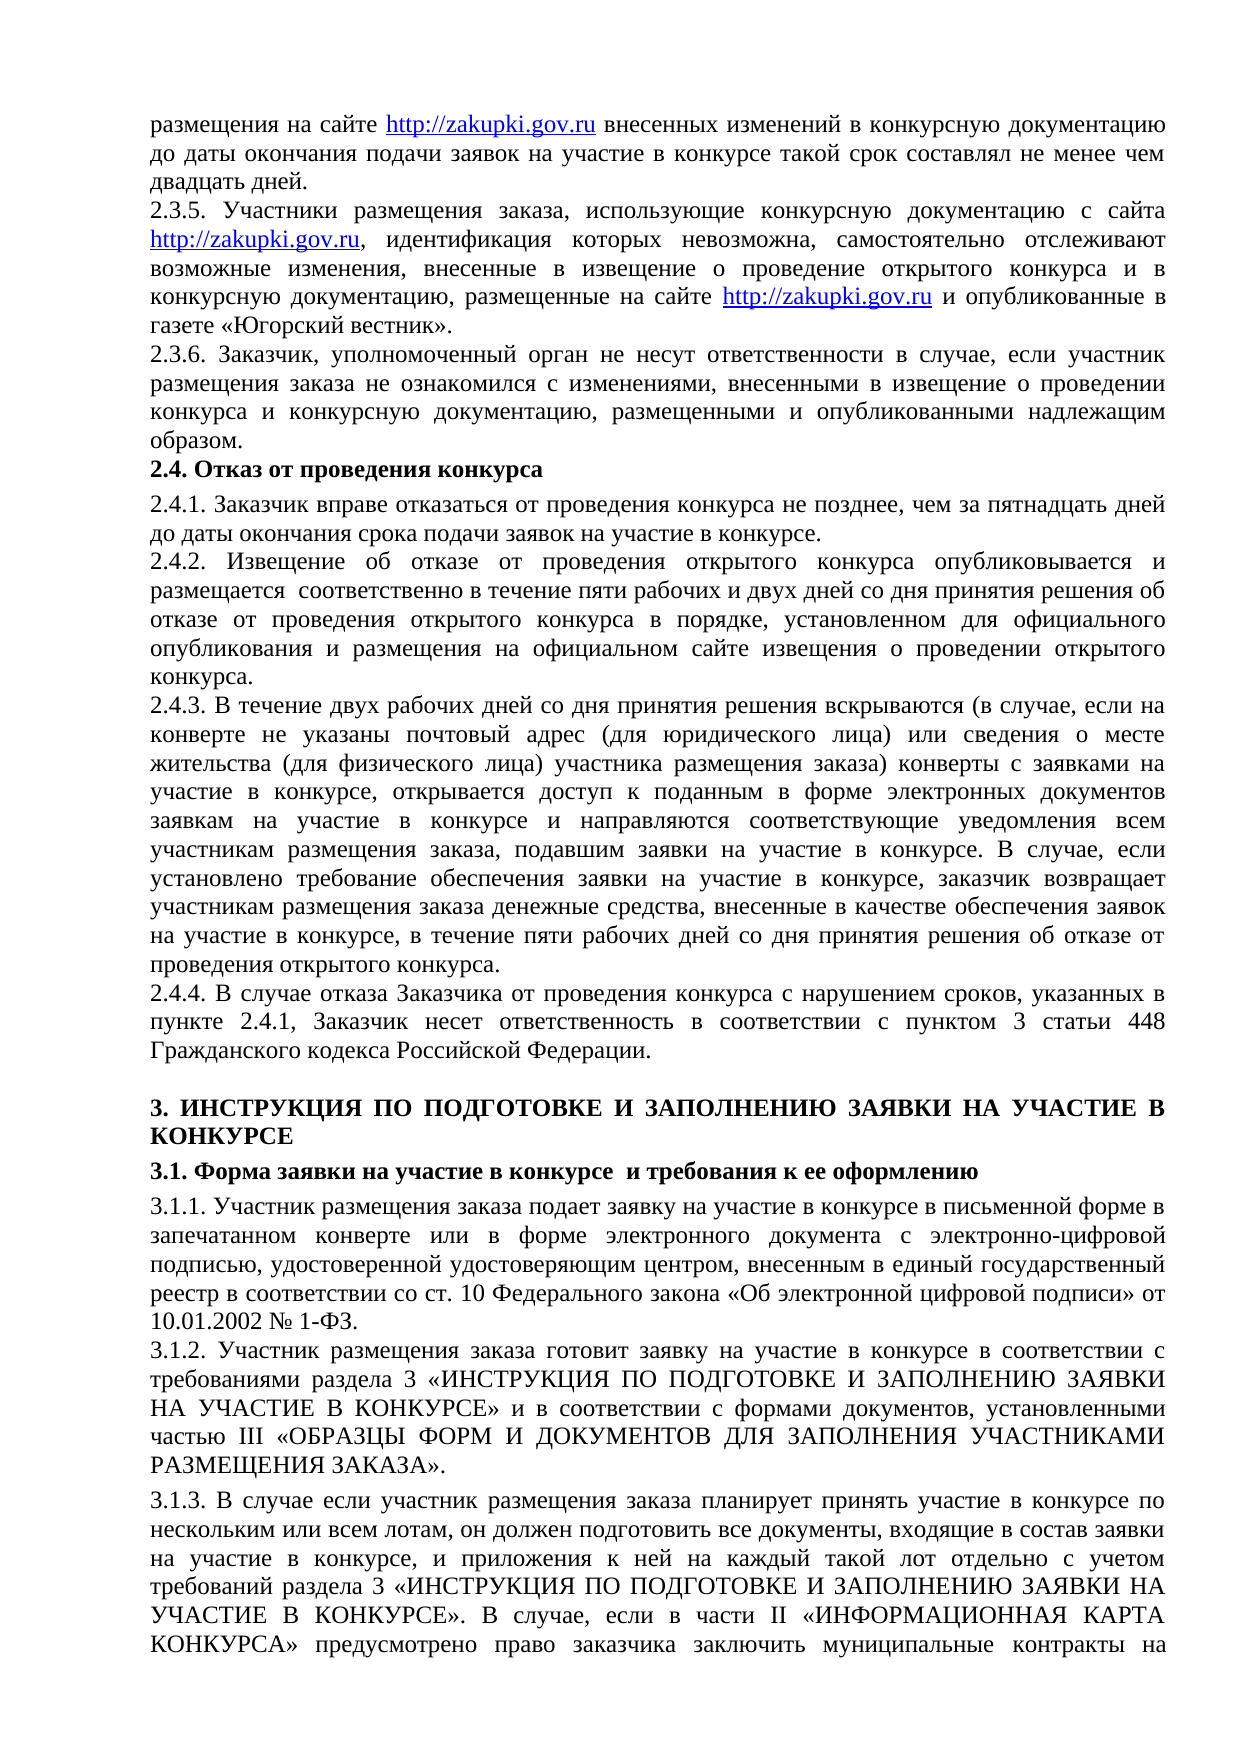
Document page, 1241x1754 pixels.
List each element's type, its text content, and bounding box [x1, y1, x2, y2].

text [150, 109, 1167, 195]
text 3.1. Форма заявки на участие в конкурсе и требования к ее оформлению [150, 1156, 1167, 1185]
text 2.3.5. Участники размещения заказа, использующие конкурсную документацию с сайта http://zakupki.gov.ru, идентификация которых невозможна, самостоятельно отслеживают возможные изменения, внесенные в извещение о проведение открытого конкурса и в конкурсную документацию, размещенные на сайте http://zakupki.gov.ru и опубликованные в газете «Югорский вестник». [150, 195, 1167, 339]
text 2.4. Отказ от проведения конкурса [150, 454, 1167, 483]
text 3.1.1. Участник размещения заказа подает заявку на участие в конкурсе в письменной форме в запечатанном конверте или в форме электронного документа с электронно-цифровой подписью, удостоверенной удостоверяющим центром, внесенным в единый государственный реестр в соответствии со ст. 10 Федерального закона «Об электронной цифровой подписи» от 10.01.2002 № 1-ФЗ. [150, 1191, 1167, 1335]
text 2.3.6. Заказчик, уполномоченный орган не несут ответственности в случае, если участник размещения заказа не ознакомился с изменениями, внесенными в извещение о проведении конкурса и конкурсную документацию, размещенными и опубликованными надлежащим образом. [150, 339, 1167, 454]
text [150, 1485, 1167, 1658]
text 2.4.1. Заказчик вправе отказаться от проведения конкурса не позднее, чем за пятнадцать дней до даты окончания срока подачи заявок на участие в конкурсе. [150, 489, 1167, 546]
text 3. ИНСТРУКЦИЯ ПО ПОДГОТОВКЕ И ЗАПОЛНЕНИЮ ЗАЯВКИ НА УЧАСТИЕ В КОНКУРСЕ [150, 1093, 1167, 1150]
text 2.4.3. В течение двух рабочих дней со дня принятия решения вскрываются (в случае, если на конверте не указаны почтовый адрес (для юридического лица) или сведения о месте жительства (для физического лица) участника размещения заказа) конверты с заявками на участие в конкурсе, открывается доступ к поданным в форме электронных документов заявкам на участие в конкурсе и направляются соответствующие уведомления всем участникам размещения заказа, подавшим заявки на участие в конкурсе. В случае, если установлено требование обеспечения заявки на участие в конкурсе, заказчик возвращает участникам размещения заказа денежные средства, внесенные в качестве обеспечения заявок на участие в конкурсе, в течение пяти рабочих дней со дня принятия решения об отказе от проведения открытого конкурса. [150, 690, 1167, 978]
text 3.1.2. Участник размещения заказа готовит заявку на участие в конкурсе в соответствии с требованиями раздела 3 «ИНСТРУКЦИЯ ПО ПОДГОТОВКЕ И ЗАПОЛНЕНИЮ ЗАЯВКИ НА УЧАСТИЕ В КОНКУРСЕ» и в соответствии с формами документов, установленными частью III «ОБРАЗЦЫ ФОРМ И ДОКУМЕНТОВ ДЛЯ ЗАПОЛНЕНИЯ УЧАСТНИКАМИ РАЗМЕЩЕНИЯ ЗАКАЗА». [150, 1335, 1167, 1479]
text 2.4.4. В случае отказа Заказчика от проведения конкурса с нарушением сроков, указанных в пункте 2.4.1, Заказчик несет ответственность в соответствии с пунктом 3 статьи 448 Гражданского кодекса Российской Федерации. [150, 978, 1167, 1064]
text 2.4.2. Извещение об отказе от проведения открытого конкурса опубликовывается и размещается соответственно в течение пяти рабочих и двух дней со дня принятия решения об отказе от проведения открытого конкурса в порядке, установленном для официального опубликования и размещения на официальном сайте извещения о проведении открытого конкурса. [150, 546, 1167, 690]
